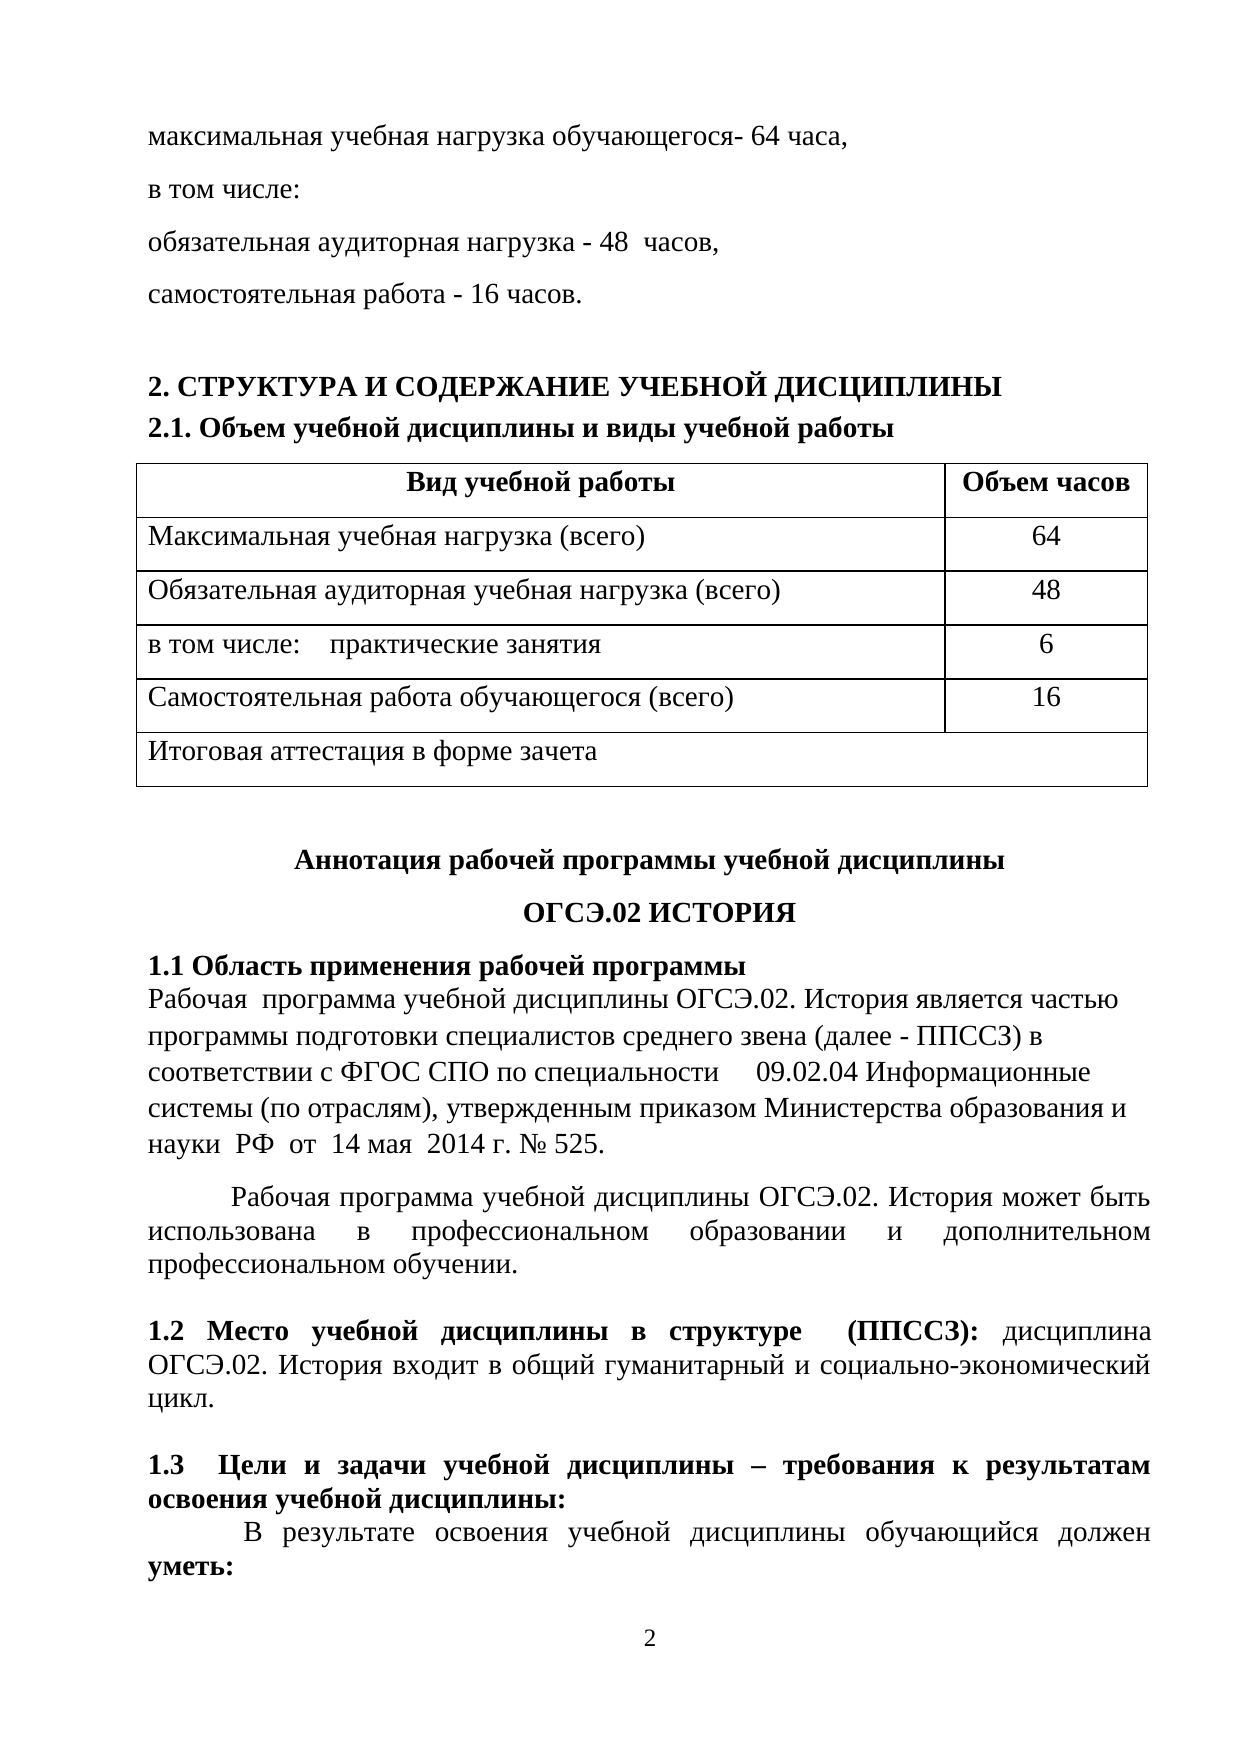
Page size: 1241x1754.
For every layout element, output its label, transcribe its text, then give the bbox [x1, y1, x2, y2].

text 2. СТРУКТУРА И СОДЕРЖАНИЕ УЧЕБНОЙ ДИСЦИПЛИНЫ [148, 369, 1152, 403]
text Рабочая программа учебной дисциплины ОГСЭ.02. История является частью программы подготовки специалистов среднего звена (далее - ППССЗ) в соответствии с ФГОС СПО по специальности 09.02.04 Информационные системы (по отраслям), утвержденным приказом Министерства образования и науки РФ от 14 мая 2014 г. № 525. [148, 982, 1152, 1160]
table_cell в том числе: практические занятия [137, 626, 944, 678]
table_cell 48 [946, 572, 1147, 624]
text Аннотация рабочей программы учебной дисциплины [148, 842, 1152, 876]
text 1.1 Область применения рабочей программы [148, 948, 1171, 982]
table_cell Обязательная аудиторная учебная нагрузка (всего) [137, 572, 944, 624]
text Рабочая программа учебной дисциплины ОГСЭ.02. История может быть использована в профессиональном образовании и дополнительном профессиональном обучении. [148, 1179, 1152, 1280]
text в том числе: [148, 171, 1152, 204]
text самостоятельная работа - 16 часов. [148, 277, 1152, 310]
text В результате освоения учебной дисциплины обучающийся должен уметь: [148, 1514, 1152, 1582]
table_header Вид учебной работы [137, 464, 944, 516]
table_cell 64 [946, 518, 1147, 570]
text 1.2 Место учебной дисциплины в структуре (ППССЗ): дисциплина ОГСЭ.02. История входит в общий гуманитарный и социально-экономический цикл. [148, 1313, 1152, 1414]
table_cell Максимальная учебная нагрузка (всего) [137, 518, 944, 570]
text 1.3 Цели и задачи учебной дисциплины – требования к результатам освоения учебной дисциплины: [148, 1447, 1152, 1514]
table_cell Итоговая аттестация в форме зачета [137, 733, 1147, 786]
text максимальная учебная нагрузка обучающегося- 64 часа, [148, 118, 1152, 152]
text ОГСЭ.02 ИСТОРИЯ [148, 895, 1171, 929]
table_cell Самостоятельная работа обучающегося (всего) [137, 680, 944, 732]
text 2.1. Объем учебной дисциплины и виды учебной работы [148, 410, 1152, 443]
table_header Объем часов [946, 464, 1147, 516]
text обязательная аудиторная нагрузка - 48 часов, [148, 224, 1152, 257]
table_cell 6 [946, 626, 1147, 678]
table_cell 16 [946, 680, 1147, 732]
